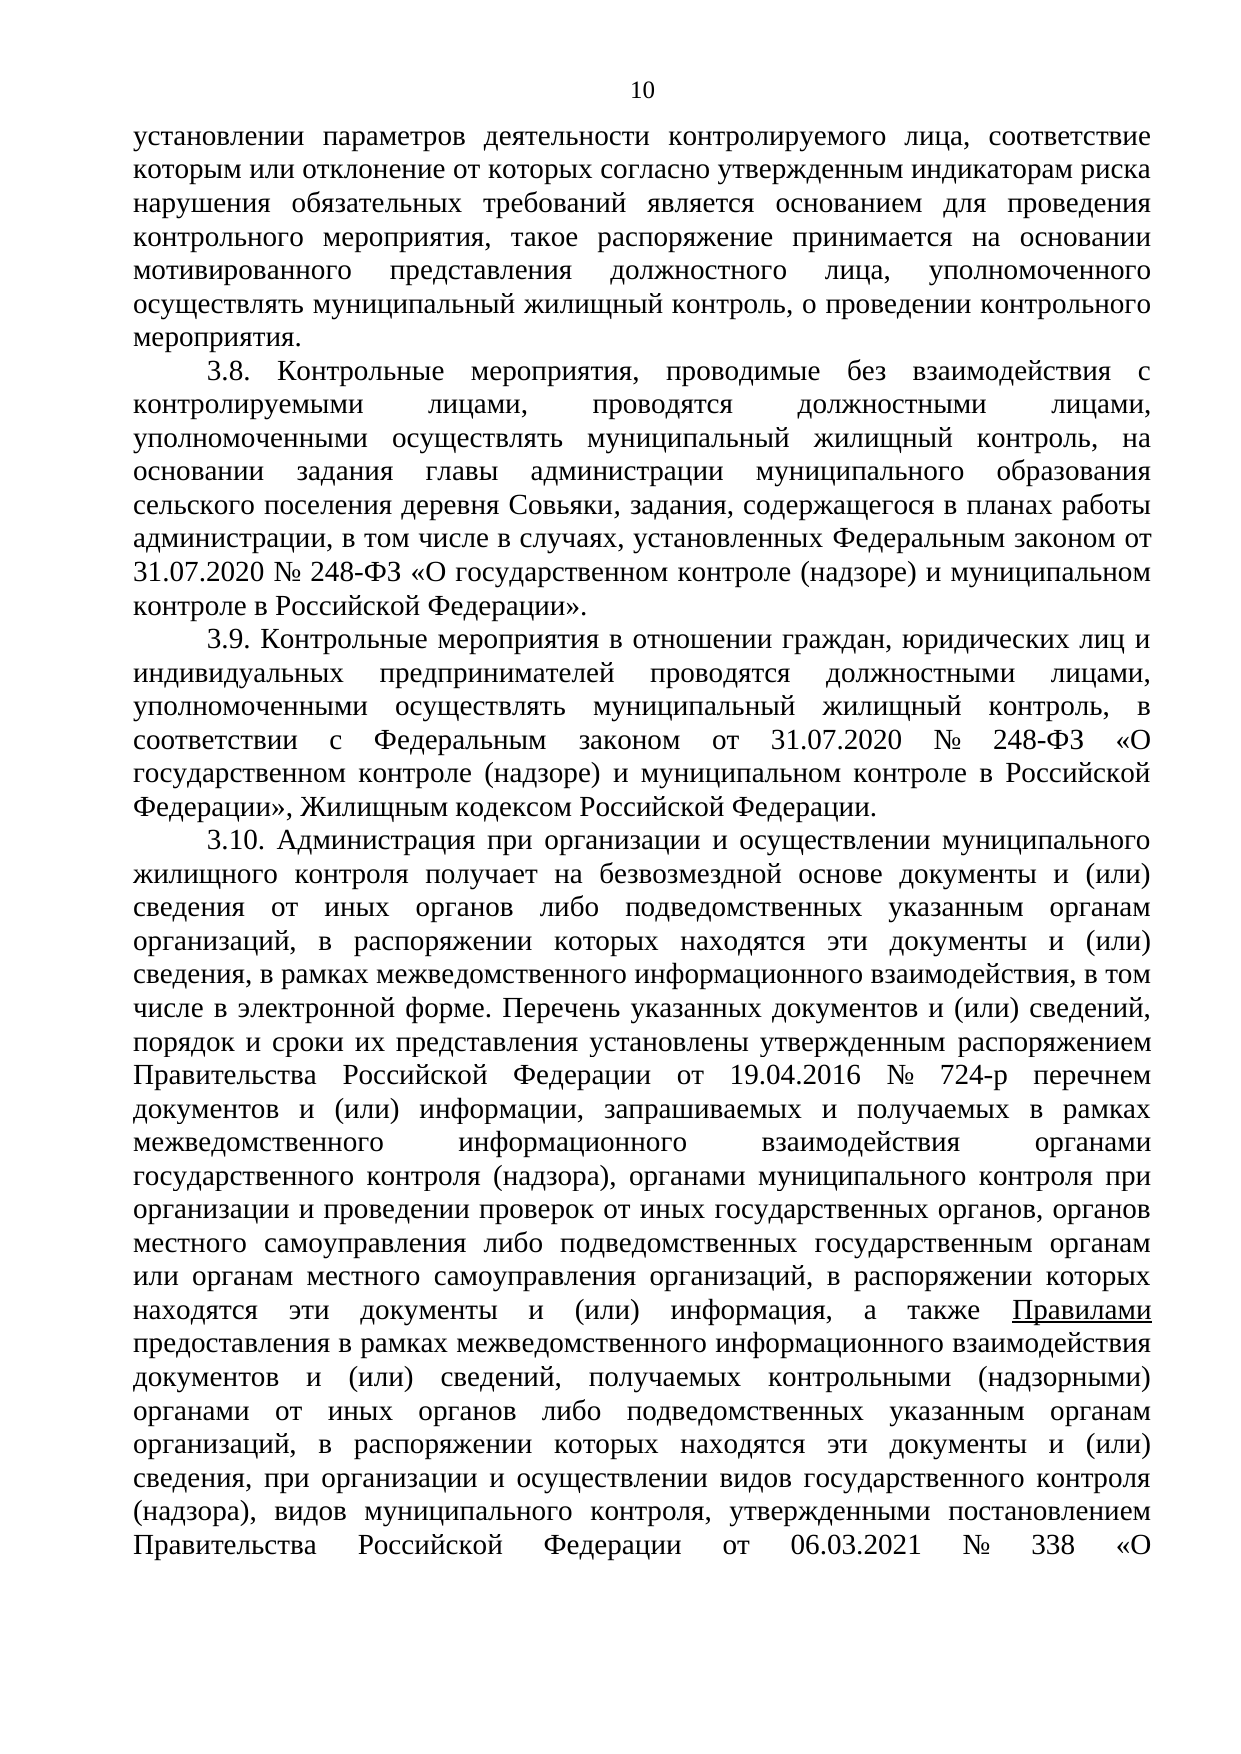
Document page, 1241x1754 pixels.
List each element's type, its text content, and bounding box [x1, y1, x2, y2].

text 3.8. Контрольные мероприятия, проводимые без взаимодействия с контролируемыми лицами, проводятся должностными лицами, уполномоченными осуществлять муниципальный жилищный контроль, на основании задания главы администрации муниципального образования сельского поселения деревня Совьяки, задания, содержащегося в планах работы администрации, в том числе в случаях, установленных Федеральным законом от 31.07.2020 № 248-ФЗ «О государственном контроле (надзоре) и муниципальном контроле в Российской Федерации». [133, 521, 1152, 621]
text 3.8. Контрольные мероприятия, проводимые без взаимодействия с контролируемыми лицами, проводятся должностными лицами, уполномоченными осуществлять муниципальный жилищный контроль, на основании задания главы администрации муниципального образования сельского поселения деревня Совьяки, задания, содержащегося в планах работы администрации, в том числе в случаях, установленных Федеральным законом от 31.07.2020 № 248-ФЗ «О государственном контроле (надзоре) и муниципальном контроле в Российской Федерации». [133, 353, 1152, 521]
text 3.9. Контрольные мероприятия в отношении граждан, юридических лиц и индивидуальных предпринимателей проводятся должностными лицами, уполномоченными осуществлять муниципальный жилищный контроль, в соответствии с Федеральным законом от 31.07.2020 № 248-ФЗ «О государственном контроле (надзоре) и муниципальном контроле в Российской Федерации», Жилищным кодексом Российской Федерации. [133, 621, 1152, 822]
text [133, 118, 1152, 353]
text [133, 1292, 1152, 1560]
